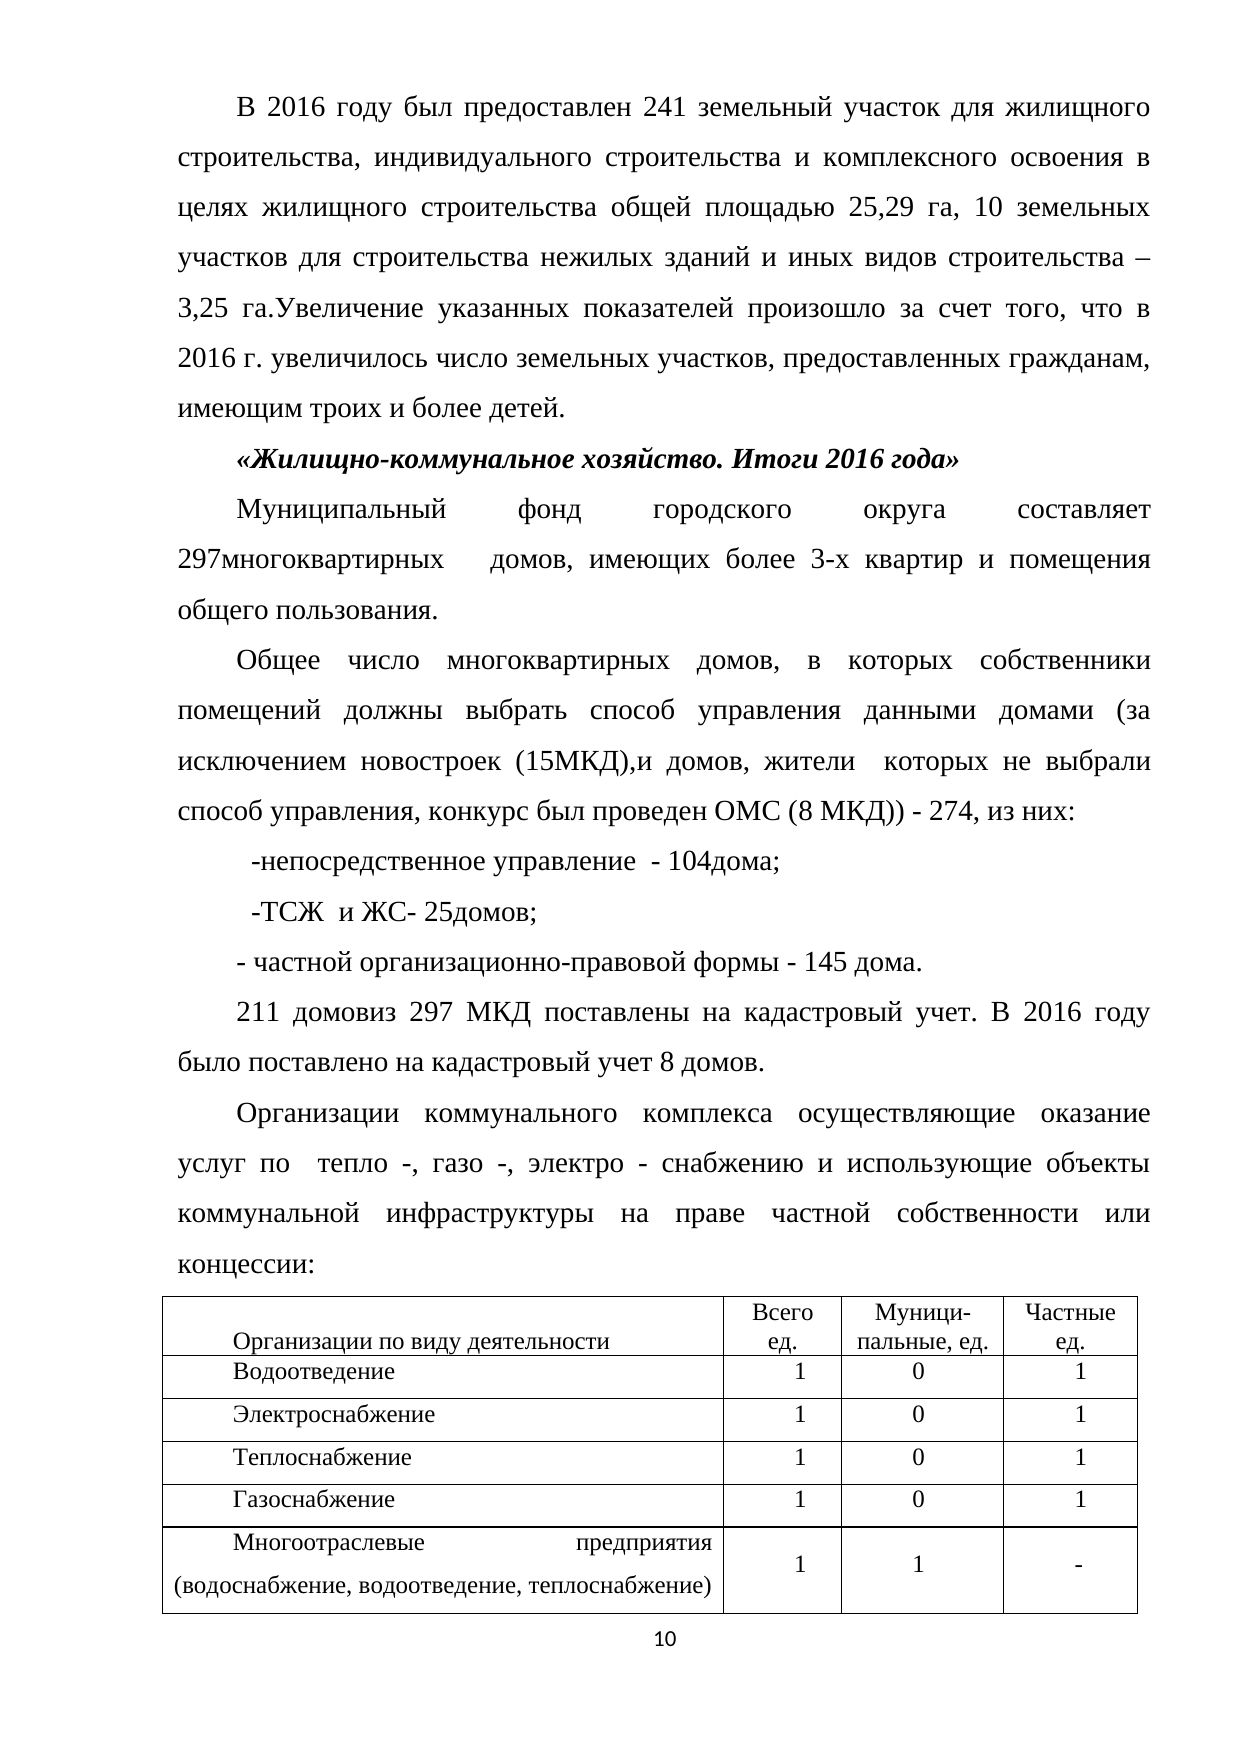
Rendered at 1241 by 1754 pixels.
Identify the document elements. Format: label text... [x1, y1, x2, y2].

text В 2016 году был предоставлен 241 земельный участок для жилищного строительства, индивидуального строительства и комплексного освоения в целях жилищного строительства общей площадью 25,29 га, 10 земельных участков для строительства нежилых зданий и иных видов строительства – 3,25 га.Увеличение указанных показателей произошло за счет того, что в 2016 г. увеличилось число земельных участков, предоставленных гражданам, имеющим троих и более детей. [177, 89, 1152, 424]
table_cell 1 [1004, 1356, 1137, 1398]
table_cell 0 [842, 1485, 1003, 1526]
table_cell 0 [842, 1399, 1003, 1441]
table_cell Электроснабжение [163, 1399, 723, 1441]
text Муниципальный фонд городского округа составляет 297многоквартирных домов, имеющих более 3-х квартир и помещения общего пользования. [177, 491, 1152, 625]
text -ТСЖ и ЖС- 25домов; [177, 894, 1152, 927]
table_cell 1 [1004, 1399, 1137, 1441]
table_cell 1 [724, 1528, 841, 1612]
table_cell Газоснабжение [163, 1485, 723, 1526]
text -непосредственное управление - 104дома; [177, 843, 1152, 877]
text - частной организационно-правовой формы - 145 дома. [177, 944, 1152, 977]
table_cell 0 [842, 1356, 1003, 1398]
text Общее число многоквартирных домов, в которых собственники помещений должны выбрать способ управления данными домами (за исключением новостроек (15МКД),и домов, жители которых не выбрали способ управления, конкурс был проведен ОМС (8 МКД)) - 274, из них: [177, 642, 1152, 827]
table_header Всего ед. [724, 1297, 841, 1355]
text «Жилищно-коммунальное хозяйство. Итоги 2016 года» [177, 441, 1152, 474]
table_header Муници-пальные, ед. [842, 1297, 1003, 1355]
table_cell Многоотраслевые предприятия (водоснабжение, водоотведение, теплоснабжение) [163, 1528, 723, 1612]
table_header Частные ед. [1004, 1297, 1137, 1355]
table_cell 1 [842, 1528, 1003, 1612]
text 211 домовиз 297 МКД поставлены на кадастровый учет. В 2016 году было поставлено на кадастровый учет 8 домов. [177, 994, 1152, 1078]
table_cell Теплоснабжение [163, 1442, 723, 1483]
table_cell 1 [1004, 1442, 1137, 1483]
table_cell 1 [724, 1442, 841, 1483]
table_cell - [1004, 1528, 1137, 1612]
table_cell 1 [724, 1399, 841, 1441]
table_cell 1 [724, 1356, 841, 1398]
text Организации коммунального комплекса осуществляющие оказание услуг по тепло -, газо -, электро - снабжению и использующие объекты коммунальной инфраструктуры на праве частной собственности или концессии: [177, 1095, 1152, 1279]
table_cell 0 [842, 1442, 1003, 1483]
table_cell 1 [1004, 1485, 1137, 1526]
table_cell 1 [724, 1485, 841, 1526]
table_header Организации по виду деятельности [163, 1297, 723, 1355]
table_cell Водоотведение [163, 1356, 723, 1398]
